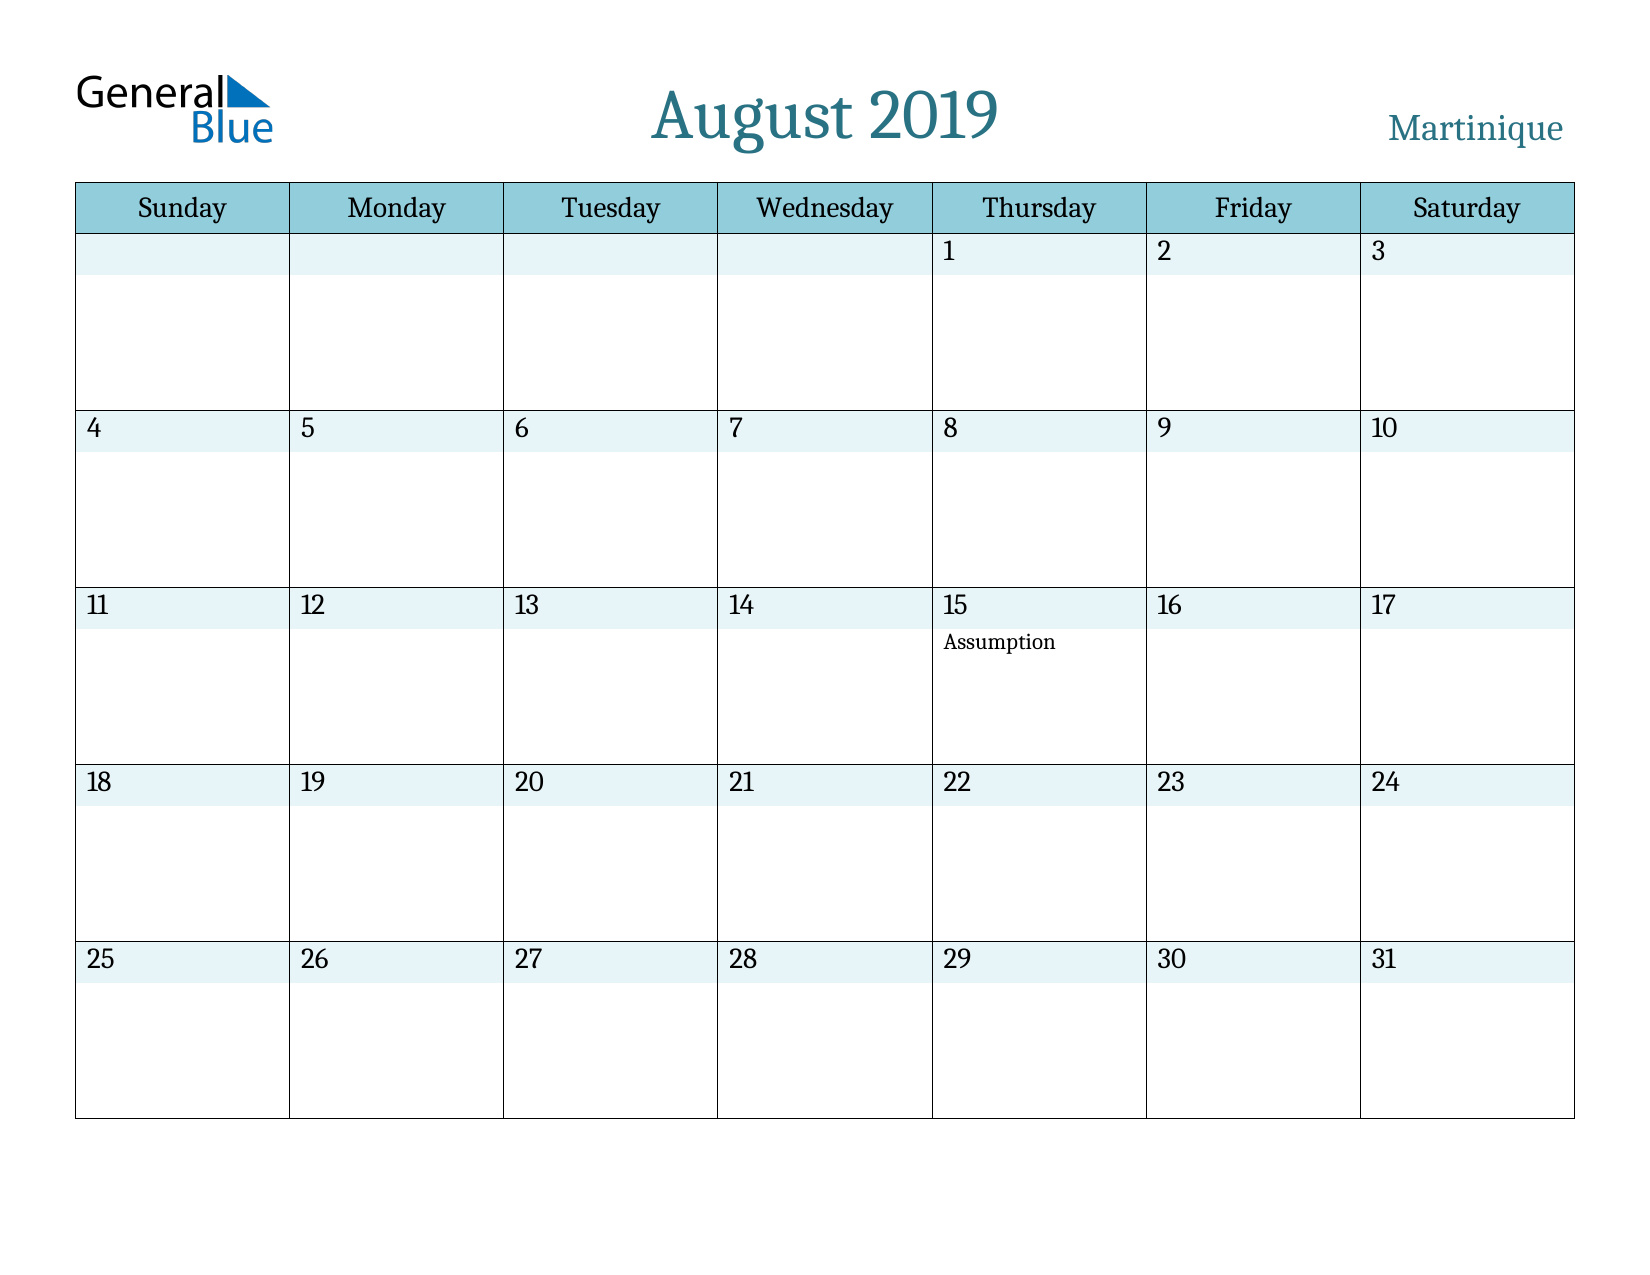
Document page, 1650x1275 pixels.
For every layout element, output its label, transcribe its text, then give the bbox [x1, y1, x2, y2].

table_cell 10 [1361, 411, 1574, 452]
table_cell Tuesday [504, 183, 717, 233]
table_cell [1361, 629, 1574, 764]
table_header [76, 75, 503, 182]
picture [77, 75, 273, 143]
table_cell 11 [76, 588, 289, 629]
table_cell [718, 275, 932, 410]
table_cell 1 [933, 234, 1146, 275]
table_cell [76, 629, 289, 764]
table_cell Friday [1147, 183, 1360, 233]
table_cell 16 [1147, 588, 1360, 629]
table_cell [76, 452, 289, 587]
table_cell [290, 629, 503, 764]
table_cell [290, 806, 503, 941]
table_cell [718, 806, 932, 941]
table_cell 13 [504, 588, 717, 629]
table_cell 31 [1361, 942, 1574, 983]
table_cell 20 [504, 765, 717, 806]
table_cell [933, 983, 1146, 1118]
table_cell Monday [290, 183, 503, 233]
table_cell 6 [504, 411, 717, 452]
table_cell 21 [718, 765, 932, 806]
table_cell [933, 452, 1146, 587]
table_cell 12 [290, 588, 503, 629]
table_cell 9 [1147, 411, 1360, 452]
table_cell 27 [504, 942, 717, 983]
table_cell [1147, 275, 1360, 410]
table_cell [76, 275, 289, 410]
table_cell [1147, 806, 1360, 941]
table_cell [1147, 983, 1360, 1118]
table_cell [504, 629, 717, 764]
table_cell Sunday [76, 183, 289, 233]
table_cell 14 [718, 588, 932, 629]
table_header Martinique [1146, 75, 1574, 182]
table_cell 22 [933, 765, 1146, 806]
table_cell [1361, 983, 1574, 1118]
table_cell [76, 983, 289, 1118]
table_cell [718, 234, 932, 275]
table_cell Assumption [933, 629, 1146, 764]
table_cell 2 [1147, 234, 1360, 275]
table_header August 2019 [504, 75, 1146, 182]
table_cell [1147, 629, 1360, 764]
table_cell [933, 806, 1146, 941]
table_cell 25 [76, 942, 289, 983]
table_cell 28 [718, 942, 932, 983]
table_cell 18 [76, 765, 289, 806]
table_cell Wednesday [718, 183, 932, 233]
table_cell 3 [1361, 234, 1574, 275]
table_cell [504, 275, 717, 410]
table_cell [76, 234, 289, 275]
table_cell 26 [290, 942, 503, 983]
table_cell [718, 452, 932, 587]
table_cell [1361, 275, 1574, 410]
table_cell 29 [933, 942, 1146, 983]
table_cell 30 [1147, 942, 1360, 983]
table_cell 7 [718, 411, 932, 452]
table_cell 23 [1147, 765, 1360, 806]
table_cell Saturday [1361, 183, 1574, 233]
table_cell 15 [933, 588, 1146, 629]
table_cell 17 [1361, 588, 1574, 629]
table_cell 4 [76, 411, 289, 452]
table_cell Thursday [933, 183, 1146, 233]
table_cell [933, 275, 1146, 410]
table_cell [1147, 452, 1360, 587]
table_cell [1361, 452, 1574, 587]
table_cell 19 [290, 765, 503, 806]
table_cell [718, 629, 932, 764]
table_cell [504, 452, 717, 587]
table_cell [290, 275, 503, 410]
table_cell [718, 983, 932, 1118]
table_cell 8 [933, 411, 1146, 452]
table_cell [290, 983, 503, 1118]
table_cell [1361, 806, 1574, 941]
table_cell [504, 234, 717, 275]
table_cell [290, 234, 503, 275]
table_cell [76, 806, 289, 941]
table_cell 5 [290, 411, 503, 452]
table_cell [290, 452, 503, 587]
table_cell 24 [1361, 765, 1574, 806]
table_cell [504, 806, 717, 941]
table_cell [504, 983, 717, 1118]
